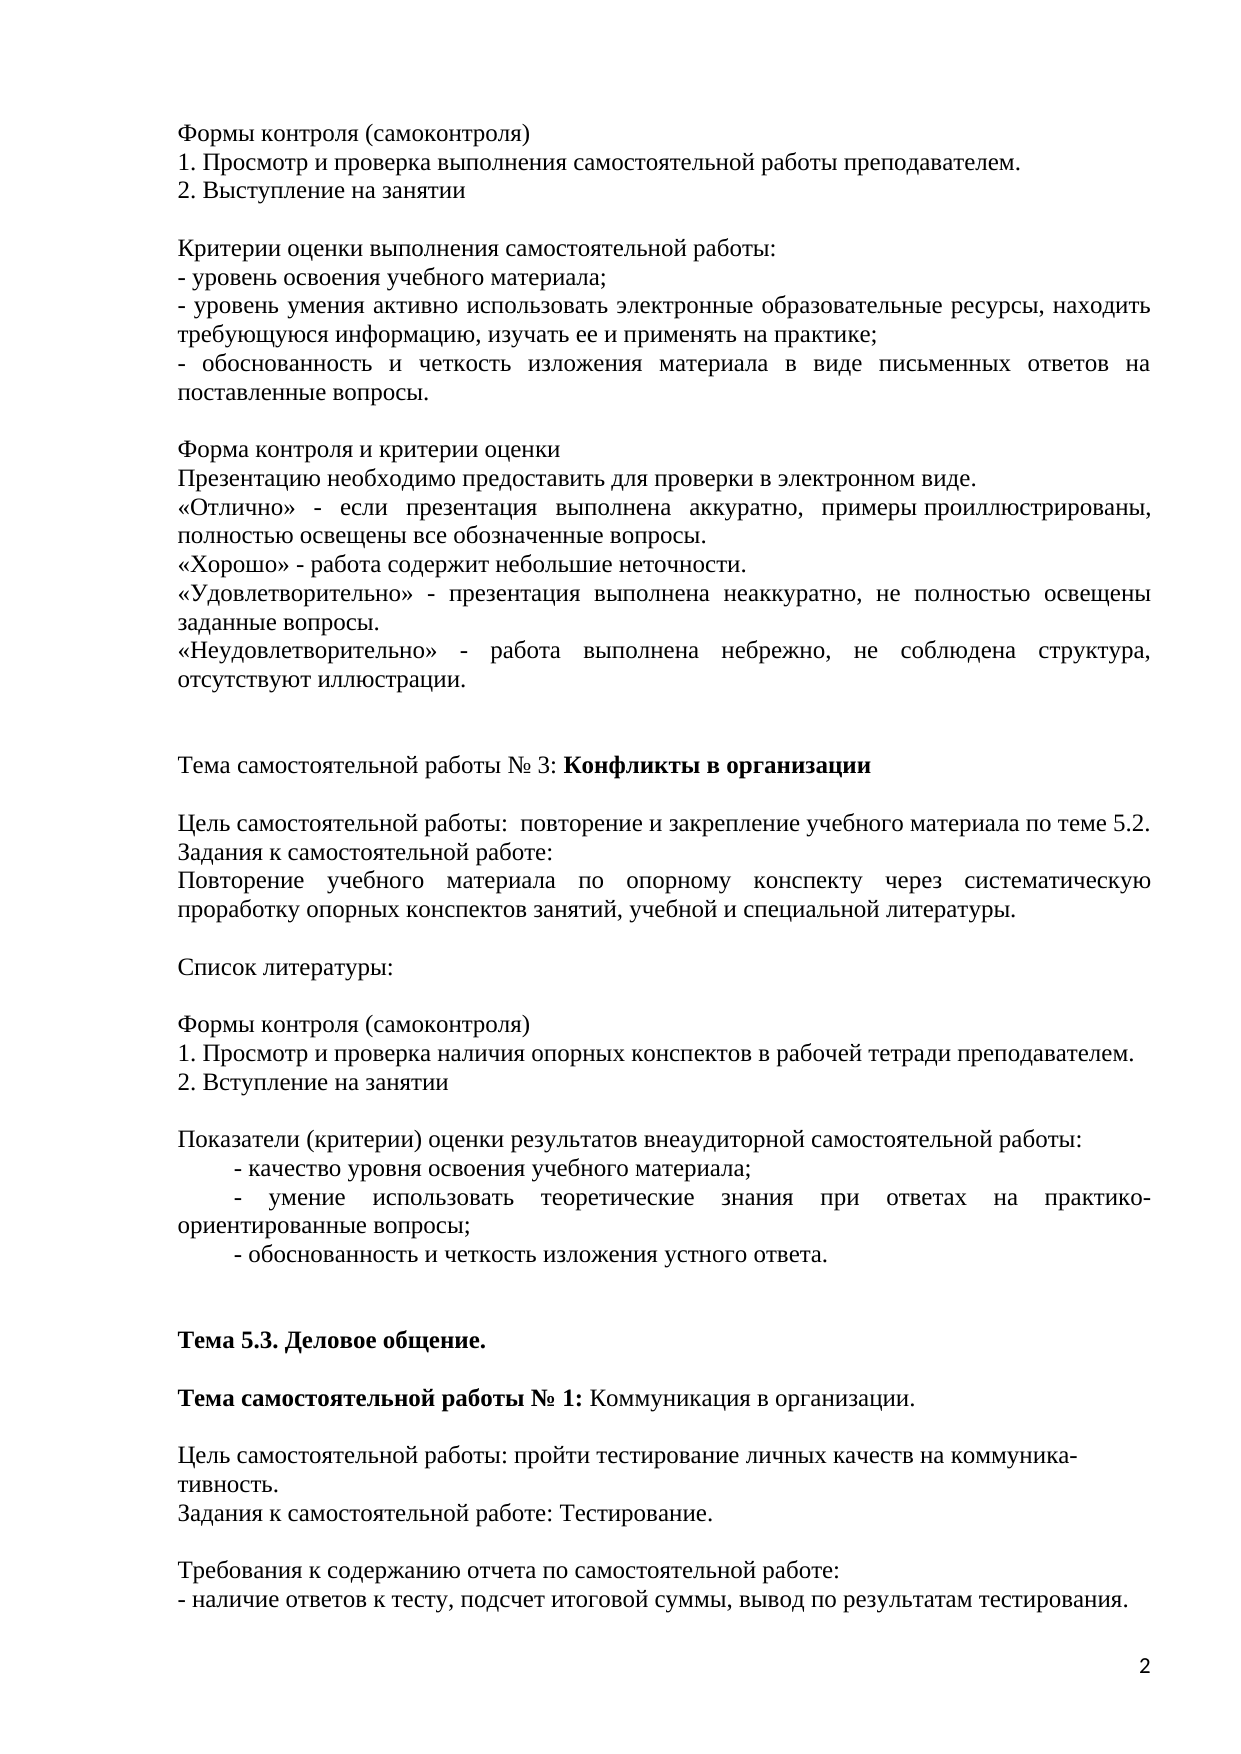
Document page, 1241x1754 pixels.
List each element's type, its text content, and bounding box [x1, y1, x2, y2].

list тивность. [177, 1469, 1152, 1498]
text Критерии оценки выполнения самостоятельной работы: [177, 233, 1152, 262]
list Задания к самостоятельной работе: Тестирование. [177, 1498, 1152, 1527]
text 1. Просмотр и проверка выполнения самостоятельной работы преподавателем. [177, 147, 1152, 176]
text Тема самостоятельной работы № 1: Коммуникация в организации. [177, 1383, 1152, 1412]
text 2. Вступление на занятии [177, 1067, 1152, 1096]
list Цель самостоятельной работы: повторение и закрепление учебного материала по теме 5.2. [177, 808, 1152, 837]
text - уровень умения активно использовать электронные образовательные ресурсы, находить требующуюся информацию, изучать ее и применять на практике; [177, 291, 1152, 348]
text Повторение учебного материала по опорному конспекту через систематическую проработку опорных конспектов занятий, учебной и специальной литературы. [177, 866, 1152, 923]
text «Неудовлетворительно» - работа выполнена небрежно, не соблюдена структура, отсутствуют иллюстрации. [177, 636, 1152, 693]
text Тема 5.3. Деловое общение. [177, 1326, 1152, 1354]
list - наличие ответов к тесту, подсчет итоговой суммы, вывод по результатам тестирования. [177, 1584, 1152, 1613]
text Форма контроля и критерии оценки [177, 434, 1152, 463]
text Показатели (критерии) оценки результатов внеаудиторной самостоятельной работы: [177, 1124, 1152, 1153]
list Формы контроля (самоконтроля) [177, 1009, 1152, 1038]
list Требования к содержанию отчета по самостоятельной работе: [177, 1556, 1152, 1584]
text - качество уровня освоения учебного материала; [177, 1153, 1152, 1182]
text - обоснованность и четкость изложения устного ответа. [177, 1239, 1152, 1268]
text - обоснованность и четкость изложения материала в виде письменных ответов на поставленные вопросы. [177, 348, 1152, 406]
list Задания к самостоятельной работе: [177, 837, 1152, 866]
text Презентацию необходимо предоставить для проверки в электронном виде. [177, 463, 1152, 492]
list Цель самостоятельной работы: пройти тестирование личных качеств на коммуника- [177, 1441, 1152, 1469]
text «Удовлетворительно» - презентация выполнена неаккуратно, не полностью освещены заданные вопросы. [177, 578, 1152, 636]
text 2. Выступление на занятии [177, 176, 1152, 204]
list Формы контроля (самоконтроля) [177, 118, 1152, 147]
text Тема самостоятельной работы № 3: Конфликты в организации [177, 751, 1152, 779]
text 1. Просмотр и проверка наличия опорных конспектов в рабочей тетради преподавателем. [177, 1038, 1152, 1067]
text - уровень освоения учебного материала; [177, 262, 1152, 291]
text «Отлично» - если презентация выполнена аккуратно, примеры проиллюстрированы, полностью освещены все обозначенные вопросы. [177, 492, 1152, 549]
text «Хорошо» - работа содержит небольшие неточности. [177, 549, 1152, 578]
text - умение использовать теоретические знания при ответах на практико-ориентированные вопросы; [177, 1182, 1152, 1239]
list Список литературы: [177, 952, 1152, 981]
